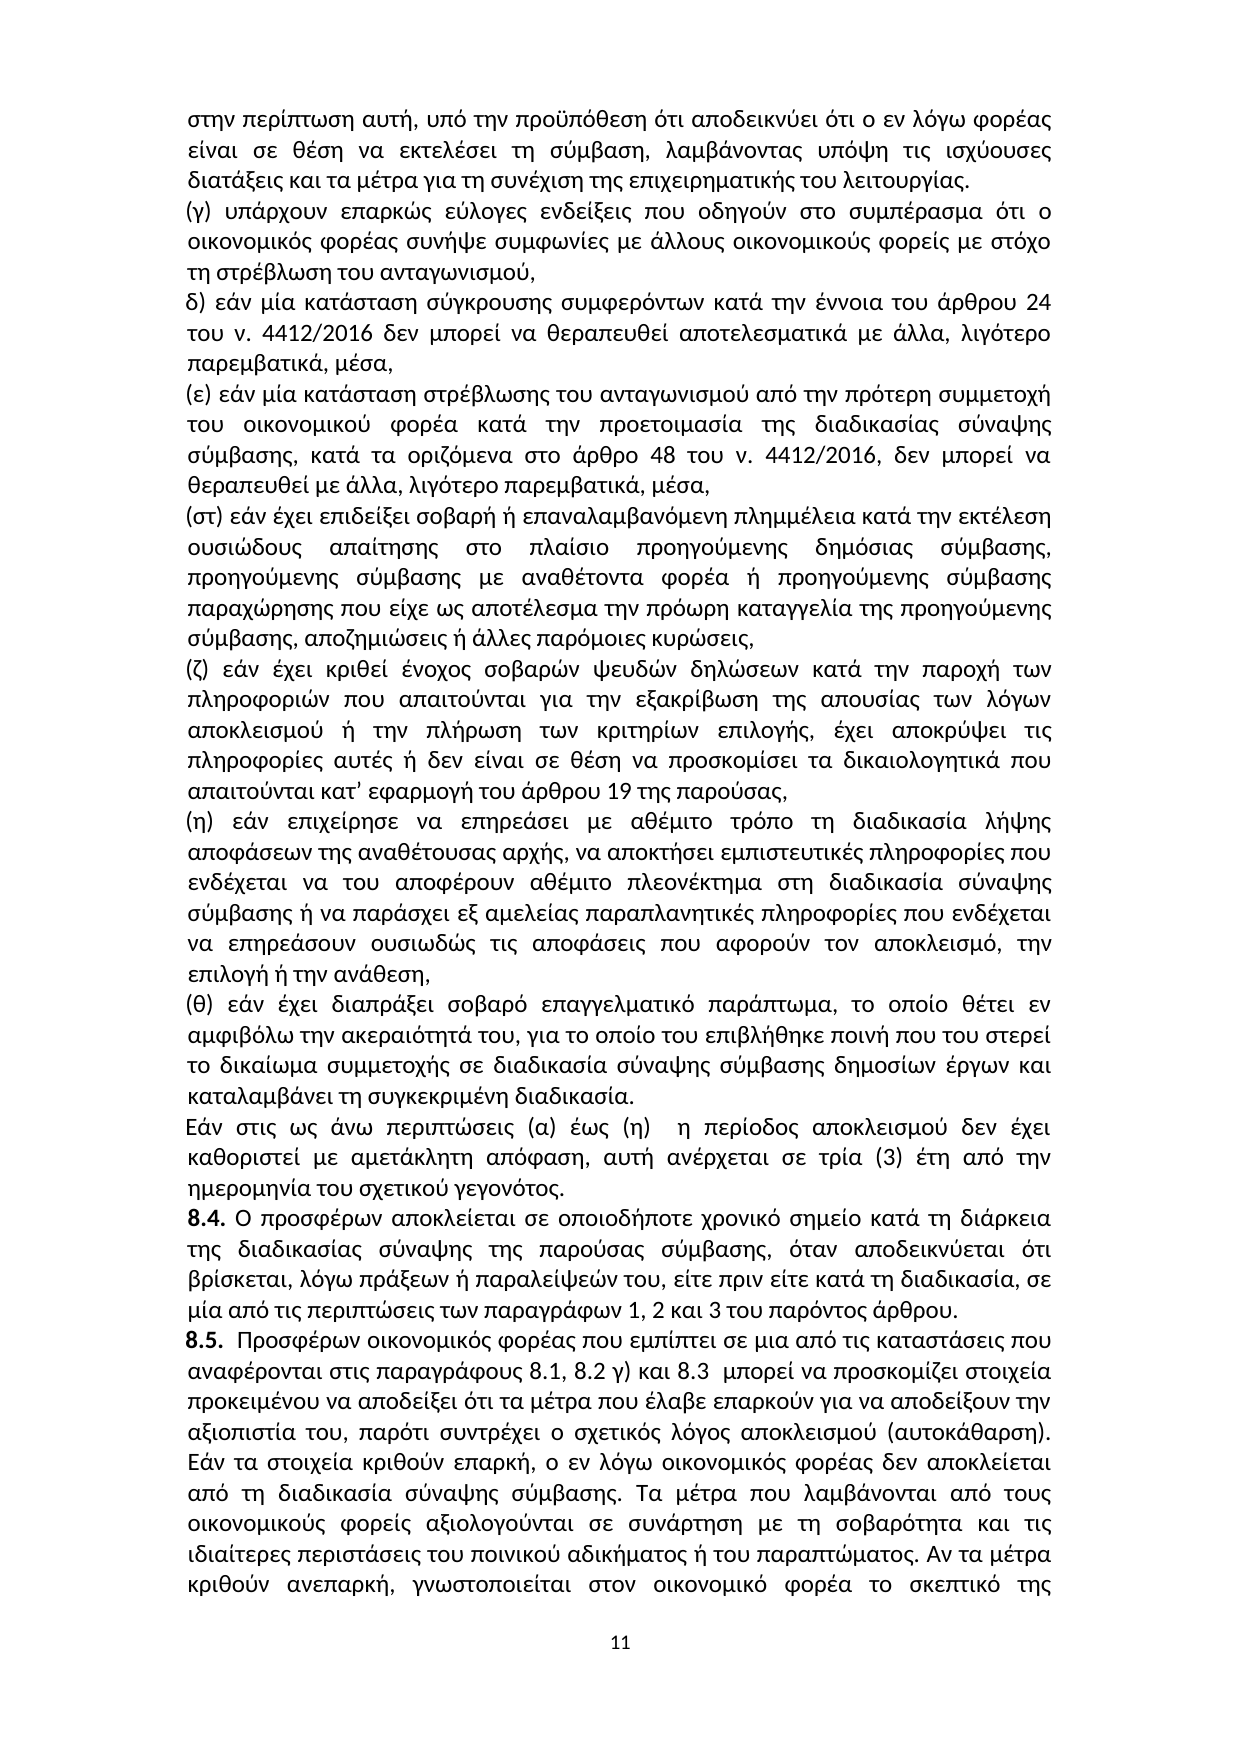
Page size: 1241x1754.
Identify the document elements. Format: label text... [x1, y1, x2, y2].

text 8.4. Ο προσφέρων αποκλείεται σε οποιοδήποτε χρονικό σημείο κατά τη διάρκεια της διαδικασίας σύναψης της παρούσας σύμβασης, όταν αποδεικνύεται ότι βρίσκεται, λόγω πράξεων ή παραλείψεών του, είτε πριν είτε κατά τη διαδικασία, σε μία από τις περιπτώσεις των παραγράφων 1, 2 και 3 του παρόντος άρθρου. [185, 1202, 1053, 1324]
text (θ) εάν έχει διαπράξει σοβαρό επαγγελματικό παράπτωμα, το οποίο θέτει εν αμφιβόλω την ακεραιότητά του, για το οποίο του επιβλήθηκε ποινή που του στερεί το δικαίωμα συμμετοχής σε διαδικασία σύναψης σύμβασης δημοσίων έργων και καταλαμβάνει τη συγκεκριμένη διαδικασία. [185, 988, 1053, 1111]
text Εάν στις ως άνω περιπτώσεις (α) έως (η) η περίοδος αποκλεισμού δεν έχει καθοριστεί με αμετάκλητη απόφαση, αυτή ανέρχεται σε τρία (3) έτη από την ημερομηνία του σχετικού γεγονότος. [185, 1111, 1053, 1202]
text (στ) εάν έχει επιδείξει σοβαρή ή επαναλαμβανόμενη πλημμέλεια κατά την εκτέλεση ουσιώδους απαίτησης στο πλαίσιο προηγούμενης δημόσιας σύμβασης, προηγούμενης σύμβασης με αναθέτοντα φορέα ή προηγούμενης σύμβασης παραχώρησης που είχε ως αποτέλεσμα την πρόωρη καταγγελία της προηγούμενης σύμβασης, αποζημιώσεις ή άλλες παρόμοιες κυρώσεις, [185, 500, 1053, 653]
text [185, 103, 1053, 195]
text (ε) εάν μία κατάσταση στρέβλωσης του ανταγωνισμού από την πρότερη συμμετοχή του οικονομικού φορέα κατά την προετοιμασία της διαδικασίας σύναψης σύμβασης, κατά τα οριζόμενα στο άρθρο 48 του ν. 4412/2016, δεν μπορεί να θεραπευθεί με άλλα, λιγότερο παρεμβατικά, μέσα, [185, 378, 1053, 500]
text (η) εάν επιχείρησε να επηρεάσει με αθέμιτο τρόπο τη διαδικασία λήψης αποφάσεων της αναθέτουσας αρχής, να αποκτήσει εμπιστευτικές πληροφορίες που ενδέχεται να του αποφέρουν αθέμιτο πλεονέκτημα στη διαδικασία σύναψης σύμβασης ή να παράσχει εξ αμελείας παραπλανητικές πληροφορίες που ενδέχεται να επηρεάσουν ουσιωδώς τις αποφάσεις που αφορούν τον αποκλεισμό, την επιλογή ή την ανάθεση, [185, 805, 1053, 988]
text δ) εάν μία κατάσταση σύγκρουσης συμφερόντων κατά την έννοια του άρθρου 24 του ν. 4412/2016 δεν μπορεί να θεραπευθεί αποτελεσματικά με άλλα, λιγότερο παρεμβατικά, μέσα, [185, 287, 1053, 378]
text (γ) υπάρχουν επαρκώς εύλογες ενδείξεις που οδηγούν στο συμπέρασμα ότι ο οικονομικός φορέας συνήψε συμφωνίες με άλλους οικονομικούς φορείς με στόχο τη στρέβλωση του ανταγωνισμού, [185, 195, 1053, 287]
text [185, 1324, 1053, 1599]
text (ζ) εάν έχει κριθεί ένοχος σοβαρών ψευδών δηλώσεων κατά την παροχή των πληροφοριών που απαιτούνται για την εξακρίβωση της απουσίας των λόγων αποκλεισμού ή την πλήρωση των κριτηρίων επιλογής, έχει αποκρύψει τις πληροφορίες αυτές ή δεν είναι σε θέση να προσκομίσει τα δικαιολογητικά που απαιτούνται κατ’ εφαρμογή του άρθρου 19 της παρούσας, [185, 653, 1053, 805]
